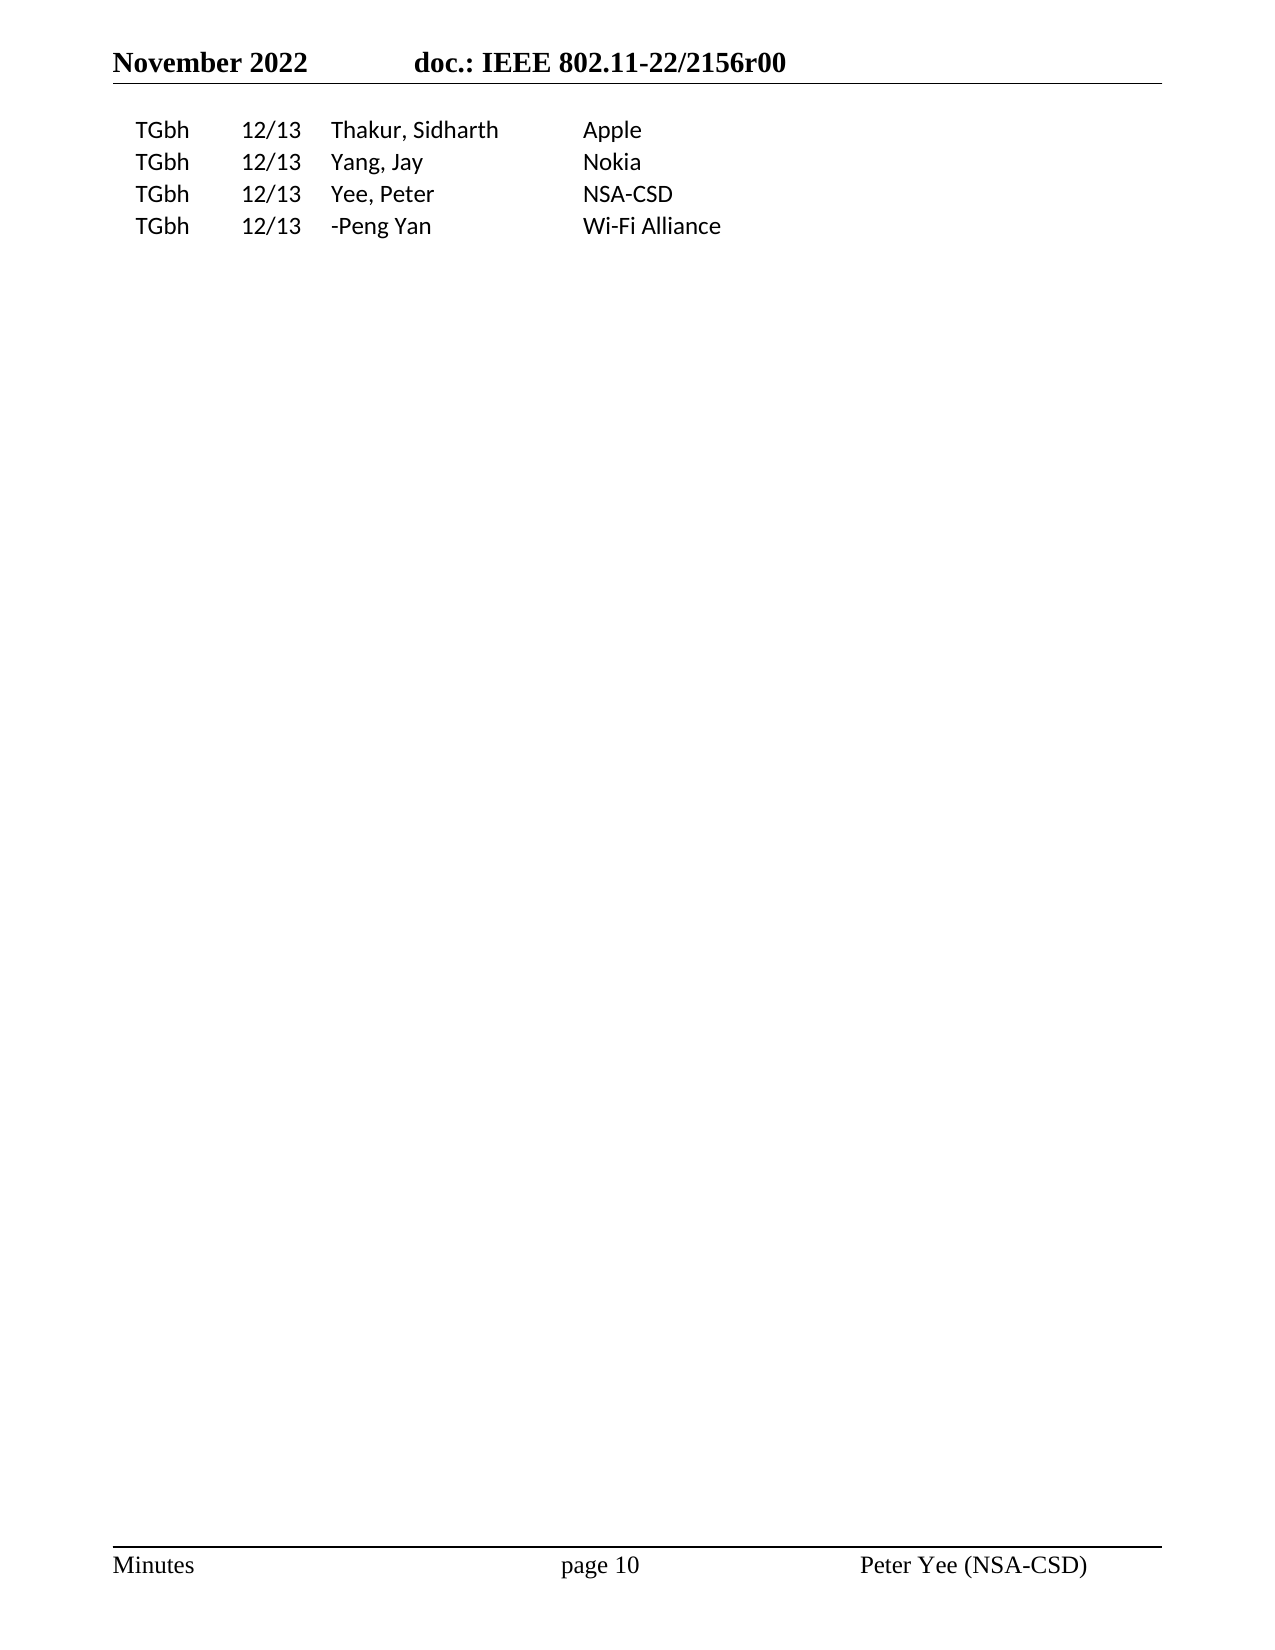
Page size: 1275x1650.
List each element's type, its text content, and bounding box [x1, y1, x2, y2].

table_cell Yang, Jay [329, 145, 581, 177]
table_cell 12/13 [213, 113, 329, 144]
table_cell Apple [581, 113, 1159, 144]
table_cell 12/13 [213, 209, 329, 241]
table_cell TGbh [113, 177, 212, 209]
table_cell 12/13 [213, 145, 329, 177]
table_cell NSA-CSD [581, 177, 1159, 209]
table_cell Nokia [581, 145, 1159, 177]
table_cell TGbh [113, 113, 212, 144]
table_cell Thakur, Sidharth [329, 113, 581, 144]
table_cell TGbh [113, 145, 212, 177]
table_cell TGbh [113, 209, 212, 241]
table_cell Yee, Peter [329, 177, 581, 209]
table_cell 12/13 [213, 177, 329, 209]
table_cell -Peng Yan [329, 209, 581, 241]
table_cell Wi-Fi Alliance [581, 209, 1159, 241]
